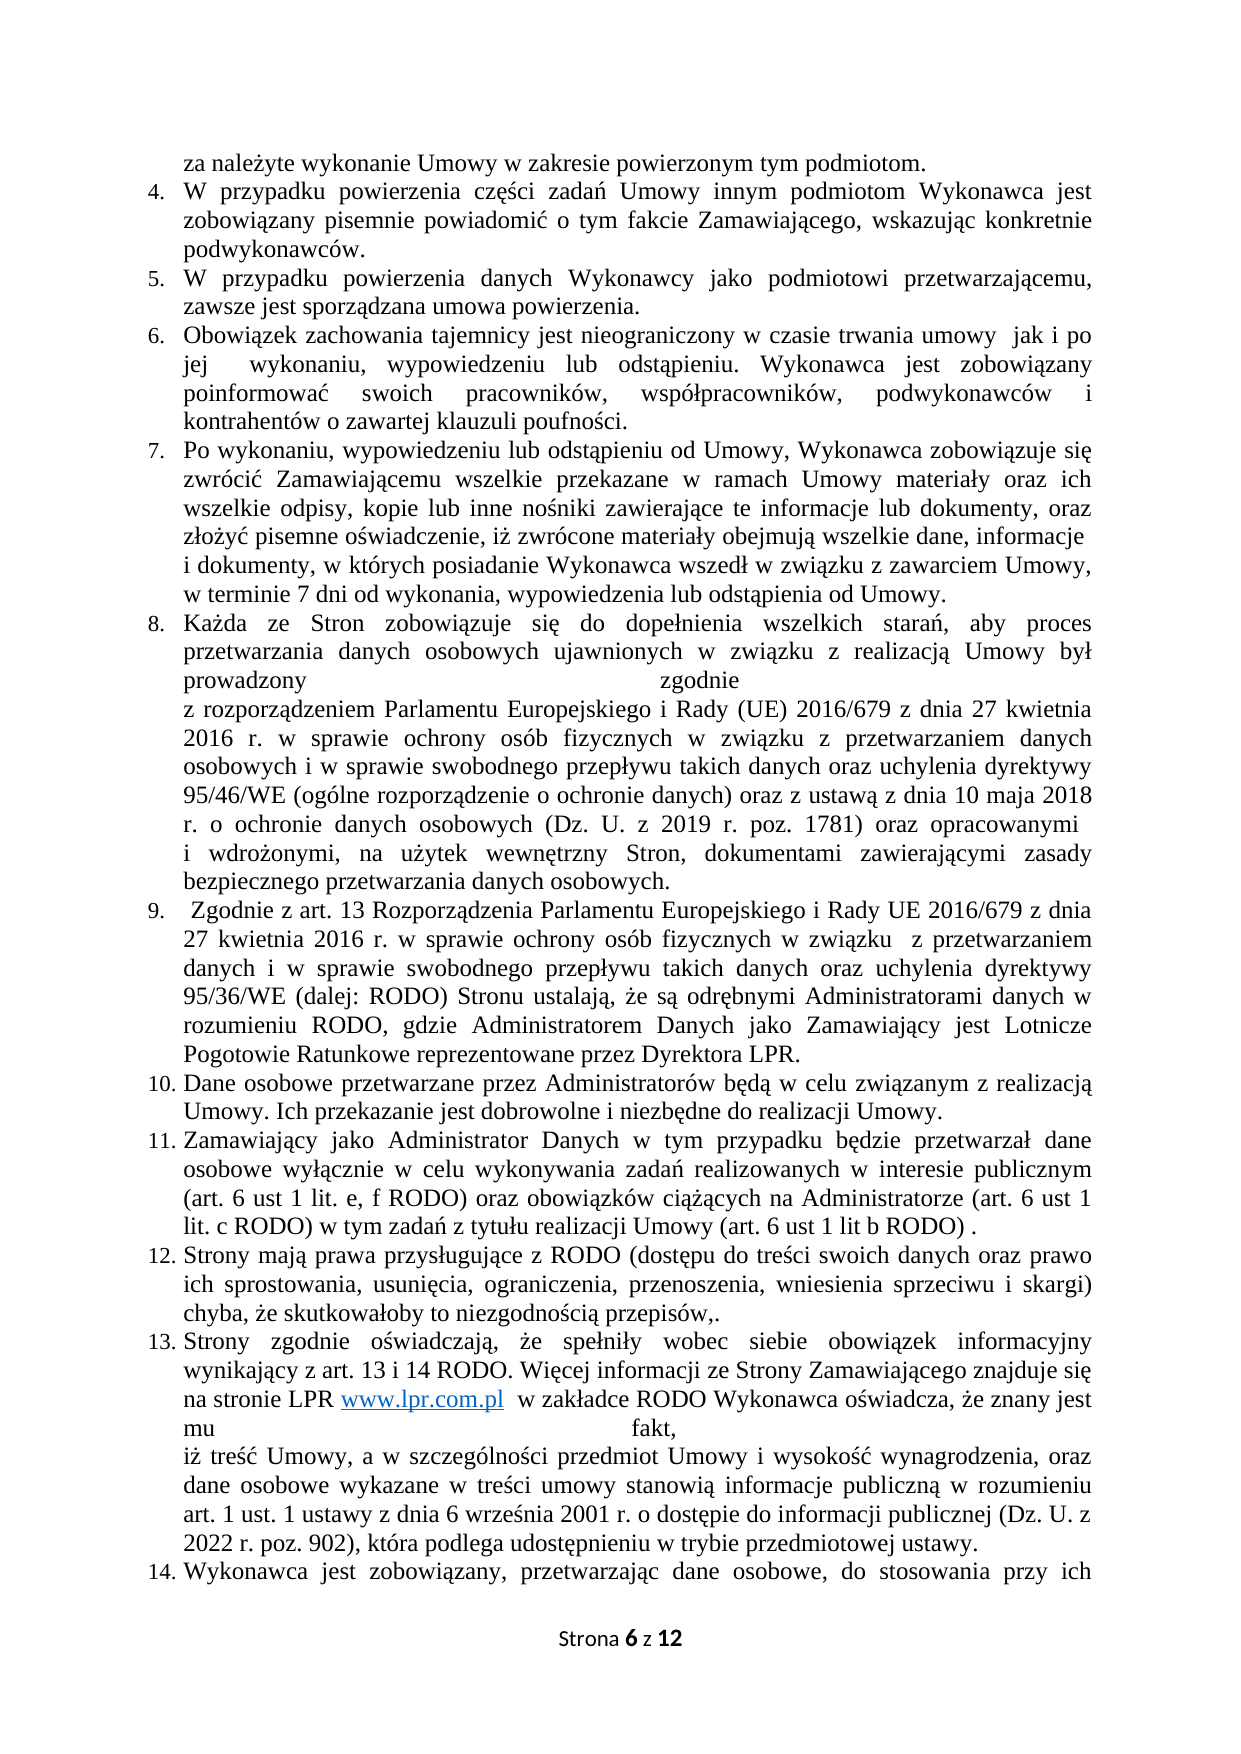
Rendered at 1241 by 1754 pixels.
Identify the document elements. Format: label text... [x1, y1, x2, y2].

list Po wykonaniu, wypowiedzeniu lub odstąpieniu od Umowy, Wykonawca zobowiązuje się zwrócić Zamawiającemu wszelkie przekazane w ramach Umowy materiały oraz ich wszelkie odpisy, kopie lub inne nośniki zawierające te informacje lub dokumenty, oraz złożyć pisemne oświadczenie, iż zwrócone materiały obejmują wszelkie dane, informacje i dokumenty, w których posiadanie Wykonawca wszedł w związku z zawarciem Umowy, w terminie 7 dni od wykonania, wypowiedzenia lub odstąpienia od Umowy. [148, 435, 1093, 608]
list Obowiązek zachowania tajemnicy jest nieograniczony w czasie trwania umowy jak i po jej wykonaniu, wypowiedzeniu lub odstąpieniu. Wykonawca jest zobowiązany poinformować swoich pracowników, współpracowników, podwykonawców i kontrahentów o zawartej klauzuli poufności. [148, 320, 1093, 435]
list Zamawiający jako Administrator Danych w tym przypadku będzie przetwarzał dane osobowe wyłącznie w celu wykonywania zadań realizowanych w interesie publicznym (art. 6 ust 1 lit. e, f RODO) oraz obowiązków ciążących na Administratorze (art. 6 ust 1 lit. c RODO) w tym zadań z tytułu realizacji Umowy (art. 6 ust 1 lit b RODO) . [148, 1125, 1093, 1240]
list W przypadku powierzenia danych Wykonawcy jako podmiotowi przetwarzającemu, zawsze jest sporządzana umowa powierzenia. [148, 263, 1093, 320]
list Strony zgodnie oświadczają, że spełniły wobec siebie obowiązek informacyjny wynikający z art. 13 i 14 RODO. Więcej informacji ze Strony Zamawiającego znajduje się na stronie LPR www.lpr.com.pl w zakładce RODO Wykonawca oświadcza, że znany jest mu fakt, iż treść Umowy, a w szczególności przedmiot Umowy i wysokość wynagrodzenia, oraz dane osobowe wykazane w treści umowy stanowią informacje publiczną w rozumieniu art. 1 ust. 1 ustawy z dnia 6 września 2001 r. o dostępie do informacji publicznej (Dz. U. z 2022 r. poz. 902), która podlega udostępnieniu w trybie przedmiotowej ustawy. [148, 1326, 1093, 1556]
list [148, 1556, 1093, 1585]
list Dane osobowe przetwarzane przez Administratorów będą w celu związanym z realizacją Umowy. Ich przekazanie jest dobrowolne i niezbędne do realizacji Umowy. [148, 1068, 1093, 1125]
list Zgodnie z art. 13 Rozporządzenia Parlamentu Europejskiego i Rady UE 2016/679 z dnia 27 kwietnia 2016 r. w sprawie ochrony osób fizycznych w związku z przetwarzaniem danych i w sprawie swobodnego przepływu takich danych oraz uchylenia dyrektywy 95/36/WE (dalej: RODO) Stronu ustalają, że są odrębnymi Administratorami danych w rozumieniu RODO, gdzie Administratorem Danych jako Zamawiający jest Lotnicze Pogotowie Ratunkowe reprezentowane przez Dyrektora LPR. [148, 895, 1093, 1068]
list W przypadku powierzenia części zadań Umowy innym podmiotom Wykonawca jest zobowiązany pisemnie powiadomić o tym fakcie Zamawiającego, wskazując konkretnie podwykonawców. [148, 176, 1093, 263]
list Każda ze Stron zobowiązuje się do dopełnienia wszelkich starań, aby proces przetwarzania danych osobowych ujawnionych w związku z realizacją Umowy był prowadzony zgodnie z rozporządzeniem Parlamentu Europejskiego i Rady (UE) 2016/679 z dnia 27 kwietnia 2016 r. w sprawie ochrony osób fizycznych w związku z przetwarzaniem danych osobowych i w sprawie swobodnego przepływu takich danych oraz uchylenia dyrektywy 95/46/WE (ogólne rozporządzenie o ochronie danych) oraz z ustawą z dnia 10 maja 2018 r. o ochronie danych osobowych (Dz. U. z 2019 r. poz. 1781) oraz opracowanymi i wdrożonymi, na użytek wewnętrzny Stron, dokumentami zawierającymi zasady bezpiecznego przetwarzania danych osobowych. [148, 608, 1093, 895]
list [148, 148, 1093, 176]
list Strony mają prawa przysługujące z RODO (dostępu do treści swoich danych oraz prawo ich sprostowania, usunięcia, ograniczenia, przenoszenia, wniesienia sprzeciwu i skargi) chyba, że skutkowałoby to niezgodnością przepisów,. [148, 1240, 1093, 1326]
